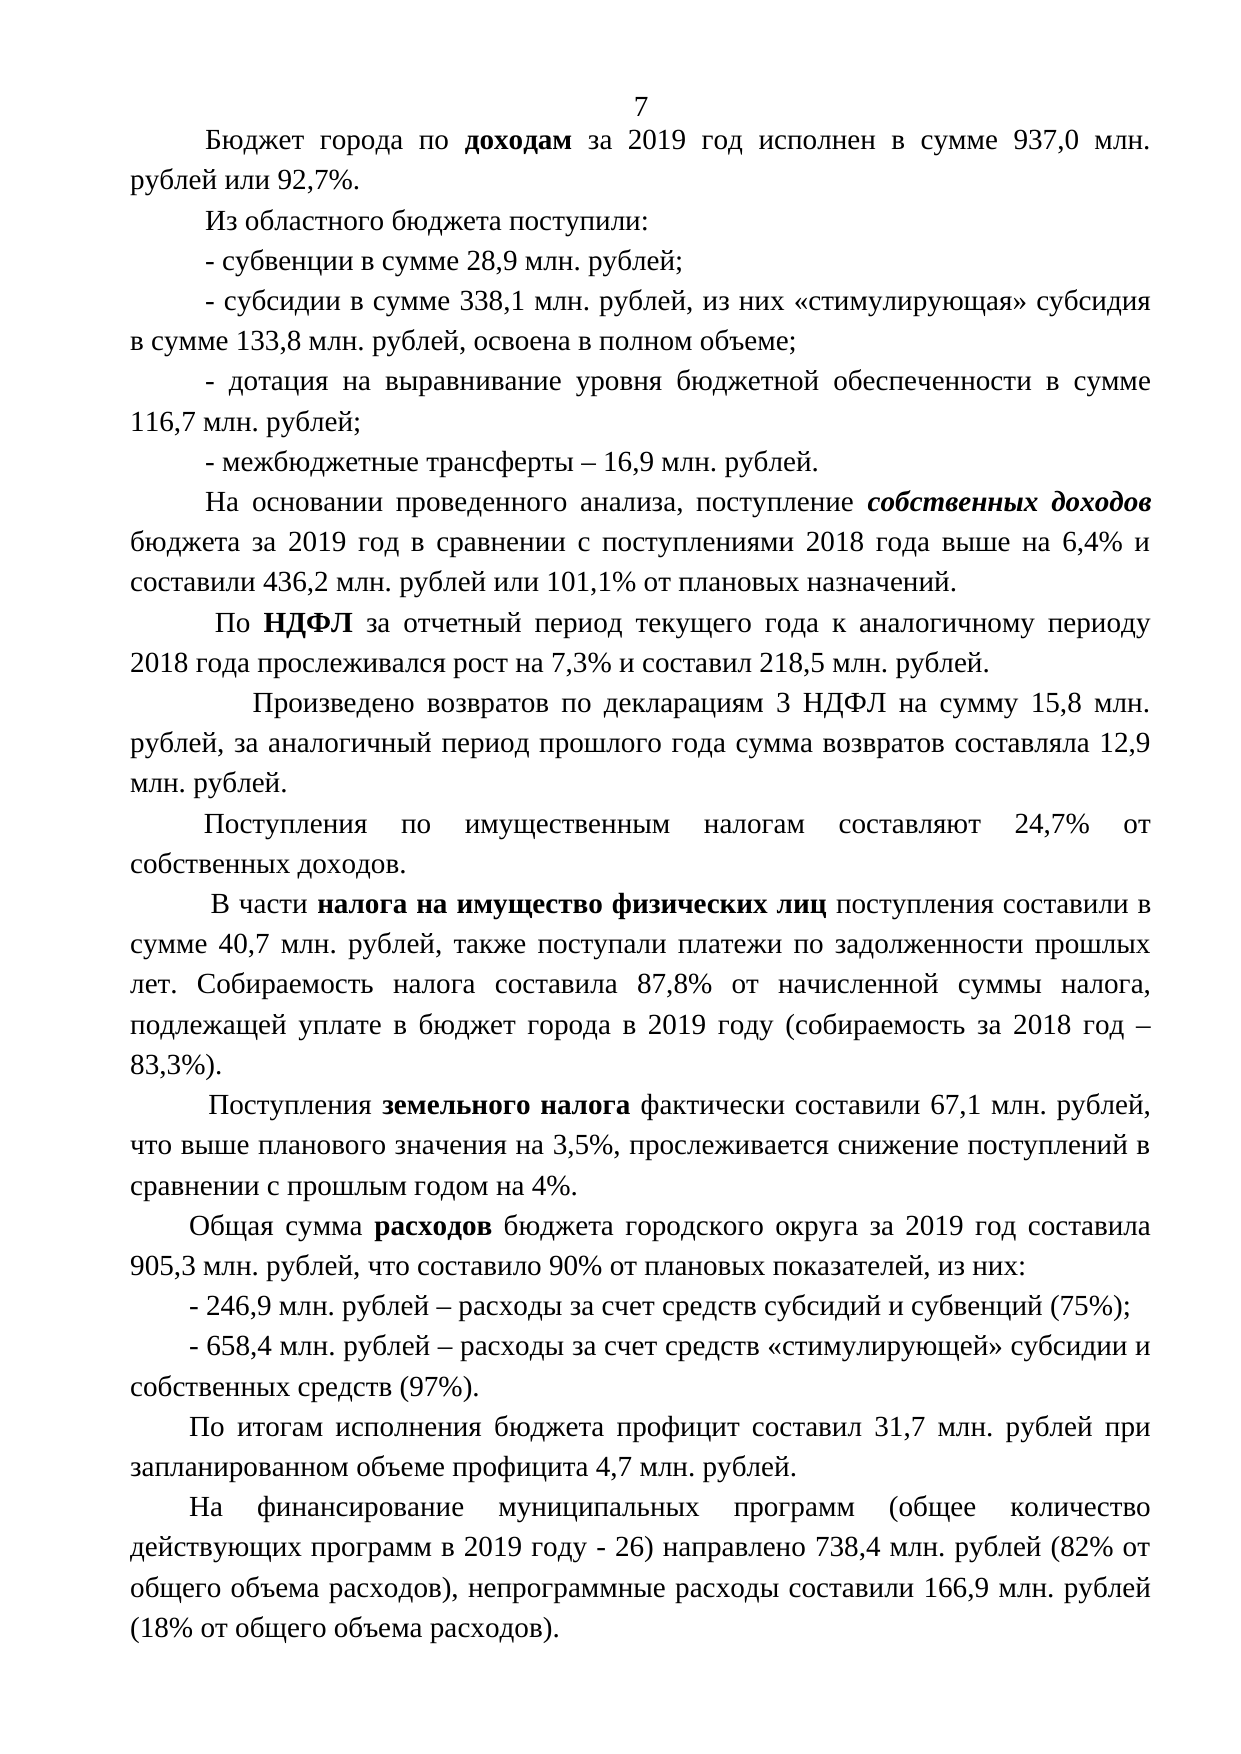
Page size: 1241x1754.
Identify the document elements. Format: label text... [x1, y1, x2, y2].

text Произведено возвратов по декларациям 3 НДФЛ на сумму 15,8 млн. рублей, за аналогичный период прошлого года сумма возвратов составляла 12,9 млн. рублей. [130, 685, 1152, 799]
text Бюджет города по доходам за 2019 год исполнен в сумме 937,0 млн. рублей или 92,7%. [130, 122, 1152, 196]
text - межбюджетные трансферты – 16,9 млн. рублей. [130, 444, 1152, 477]
text - дотация на выравнивание уровня бюджетной обеспеченности в сумме 116,7 млн. рублей; [130, 363, 1152, 437]
text На основании проведенного анализа, поступление собственных доходов бюджета за 2019 год в сравнении с поступлениями 2018 года выше на 6,4% и составили 436,2 млн. рублей или 101,1% от плановых назначений. [130, 484, 1152, 598]
text Поступления по имущественным налогам составляют 24,7% от собственных доходов. [130, 806, 1152, 879]
text - субсидии в сумме 338,1 млн. рублей, из них «стимулирующая» субсидия в сумме 133,8 млн. рублей, освоена в полном объеме; [130, 283, 1152, 357]
text - 246,9 млн. рублей – расходы за счет средств субсидий и субвенций (75%); [130, 1288, 1152, 1322]
text Общая сумма расходов бюджета городского округа за 2019 год составила 905,3 млн. рублей, что составило 90% от плановых показателей, из них: [130, 1208, 1152, 1282]
text Поступления земельного налога фактически составили 67,1 млн. рублей, что выше планового значения на 3,5%, прослеживается снижение поступлений в сравнении с прошлым годом на 4%. [130, 1087, 1152, 1201]
text - субвенции в сумме 28,9 млн. рублей; [130, 243, 1152, 276]
text Из областного бюджета поступили: [130, 203, 1152, 236]
text На финансирование муниципальных программ (общее количество действующих программ в 2019 году - 26) направлено 738,4 млн. рублей (82% от общего объема расходов), непрограммные расходы составили 166,9 млн. рублей (18% от общего объема расходов). [130, 1489, 1152, 1643]
text По итогам исполнения бюджета профицит составил 31,7 млн. рублей при запланированном объеме профицита 4,7 млн. рублей. [130, 1409, 1152, 1483]
text По НДФЛ за отчетный период текущего года к аналогичному периоду 2018 года прослеживался рост на 7,3% и составил 218,5 млн. рублей. [130, 605, 1152, 678]
text В части налога на имущество физических лиц поступления составили в сумме 40,7 млн. рублей, также поступали платежи по задолженности прошлых лет. Собираемость налога составила 87,8% от начисленной суммы налога, подлежащей уплате в бюджет города в 2019 году (собираемость за 2018 год – 83,3%). [130, 886, 1152, 1081]
text - 658,4 млн. рублей – расходы за счет средств «стимулирующей» субсидии и собственных средств (97%). [130, 1328, 1152, 1402]
